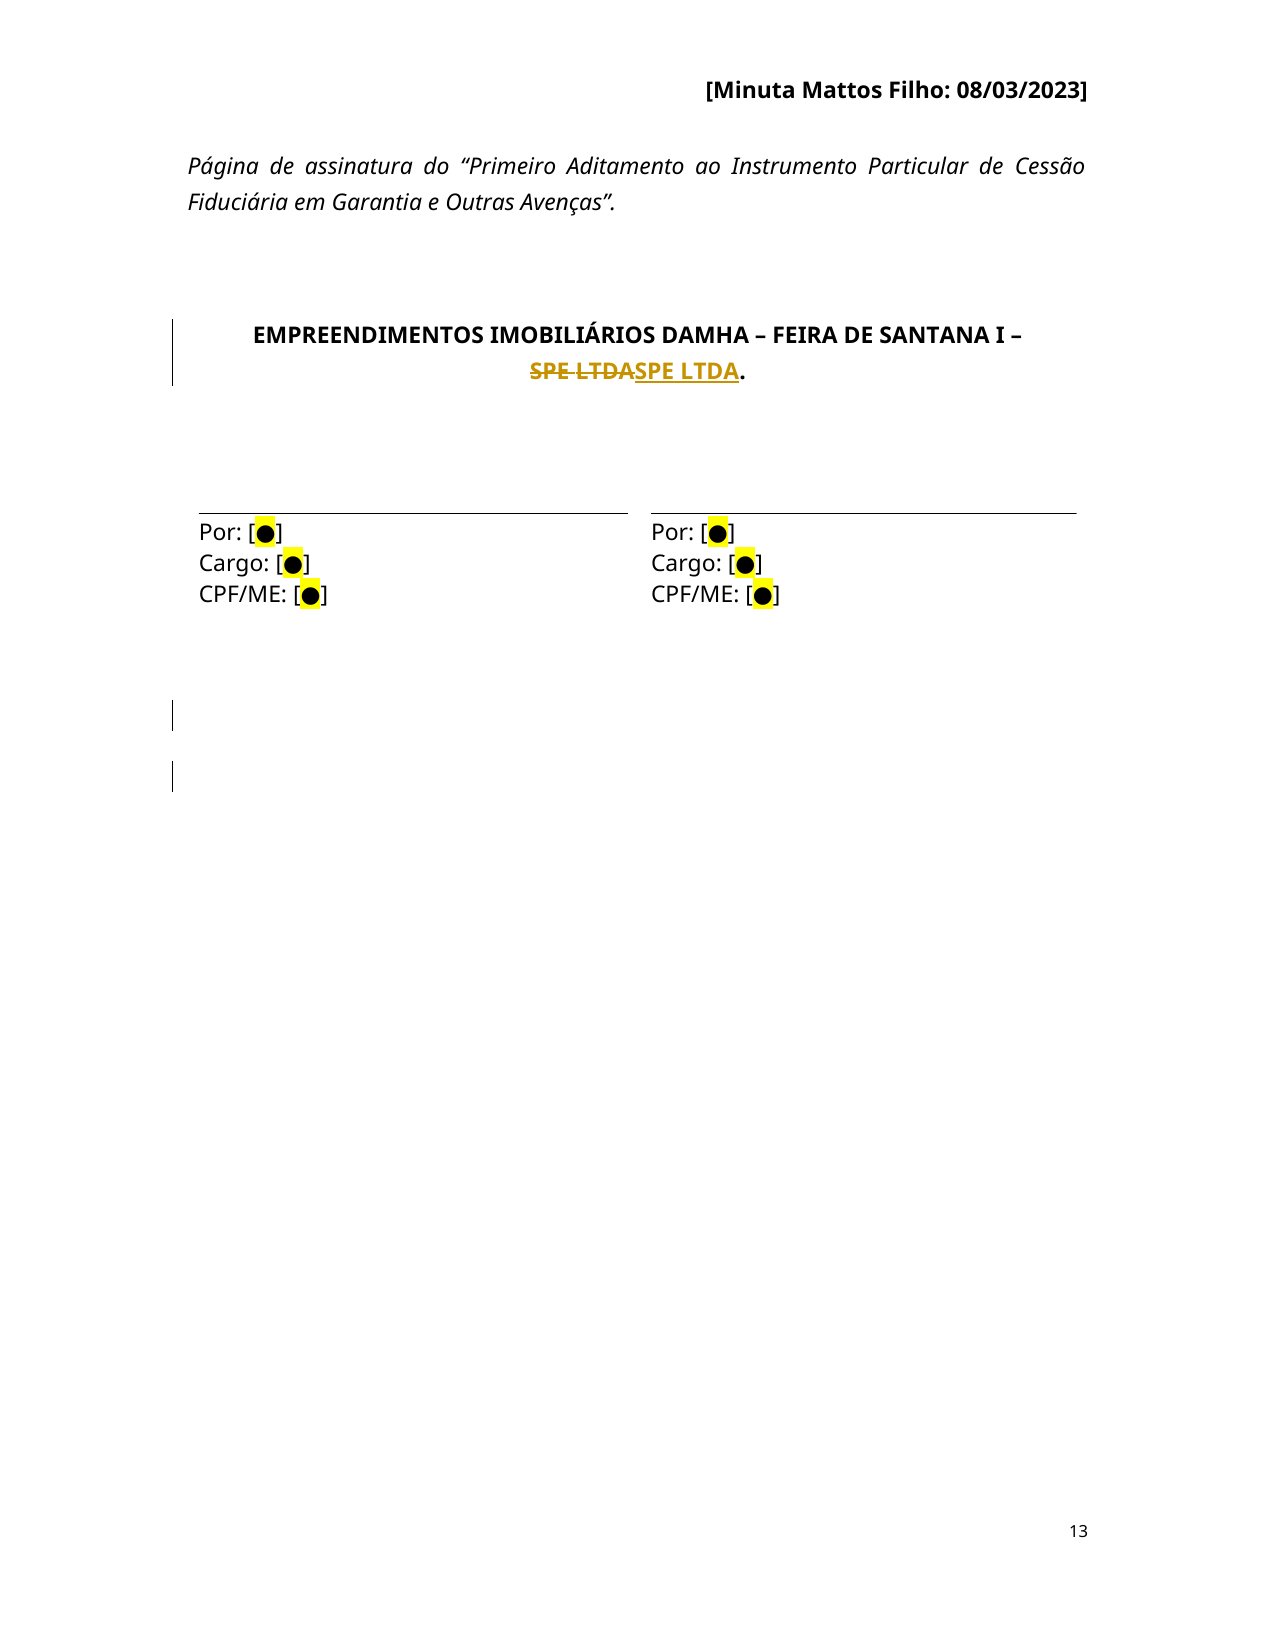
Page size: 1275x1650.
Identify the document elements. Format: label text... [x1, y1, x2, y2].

table_header Por: [●] Cargo: [●] CPF/ME: [●] [640, 513, 1088, 639]
text Página de assinatura do “Primeiro Aditamento ao Instrumento Particular de Cessão Fiduciária em Garantia e Outras Avenças”. [187, 150, 1088, 217]
table_header Por: [●] Cargo: [●] CPF/ME: [●] [187, 513, 639, 639]
text EMPREENDIMENTOS IMOBILIÁRIOS DAMHA – FEIRA DE SANTANA I – . [187, 319, 1088, 386]
